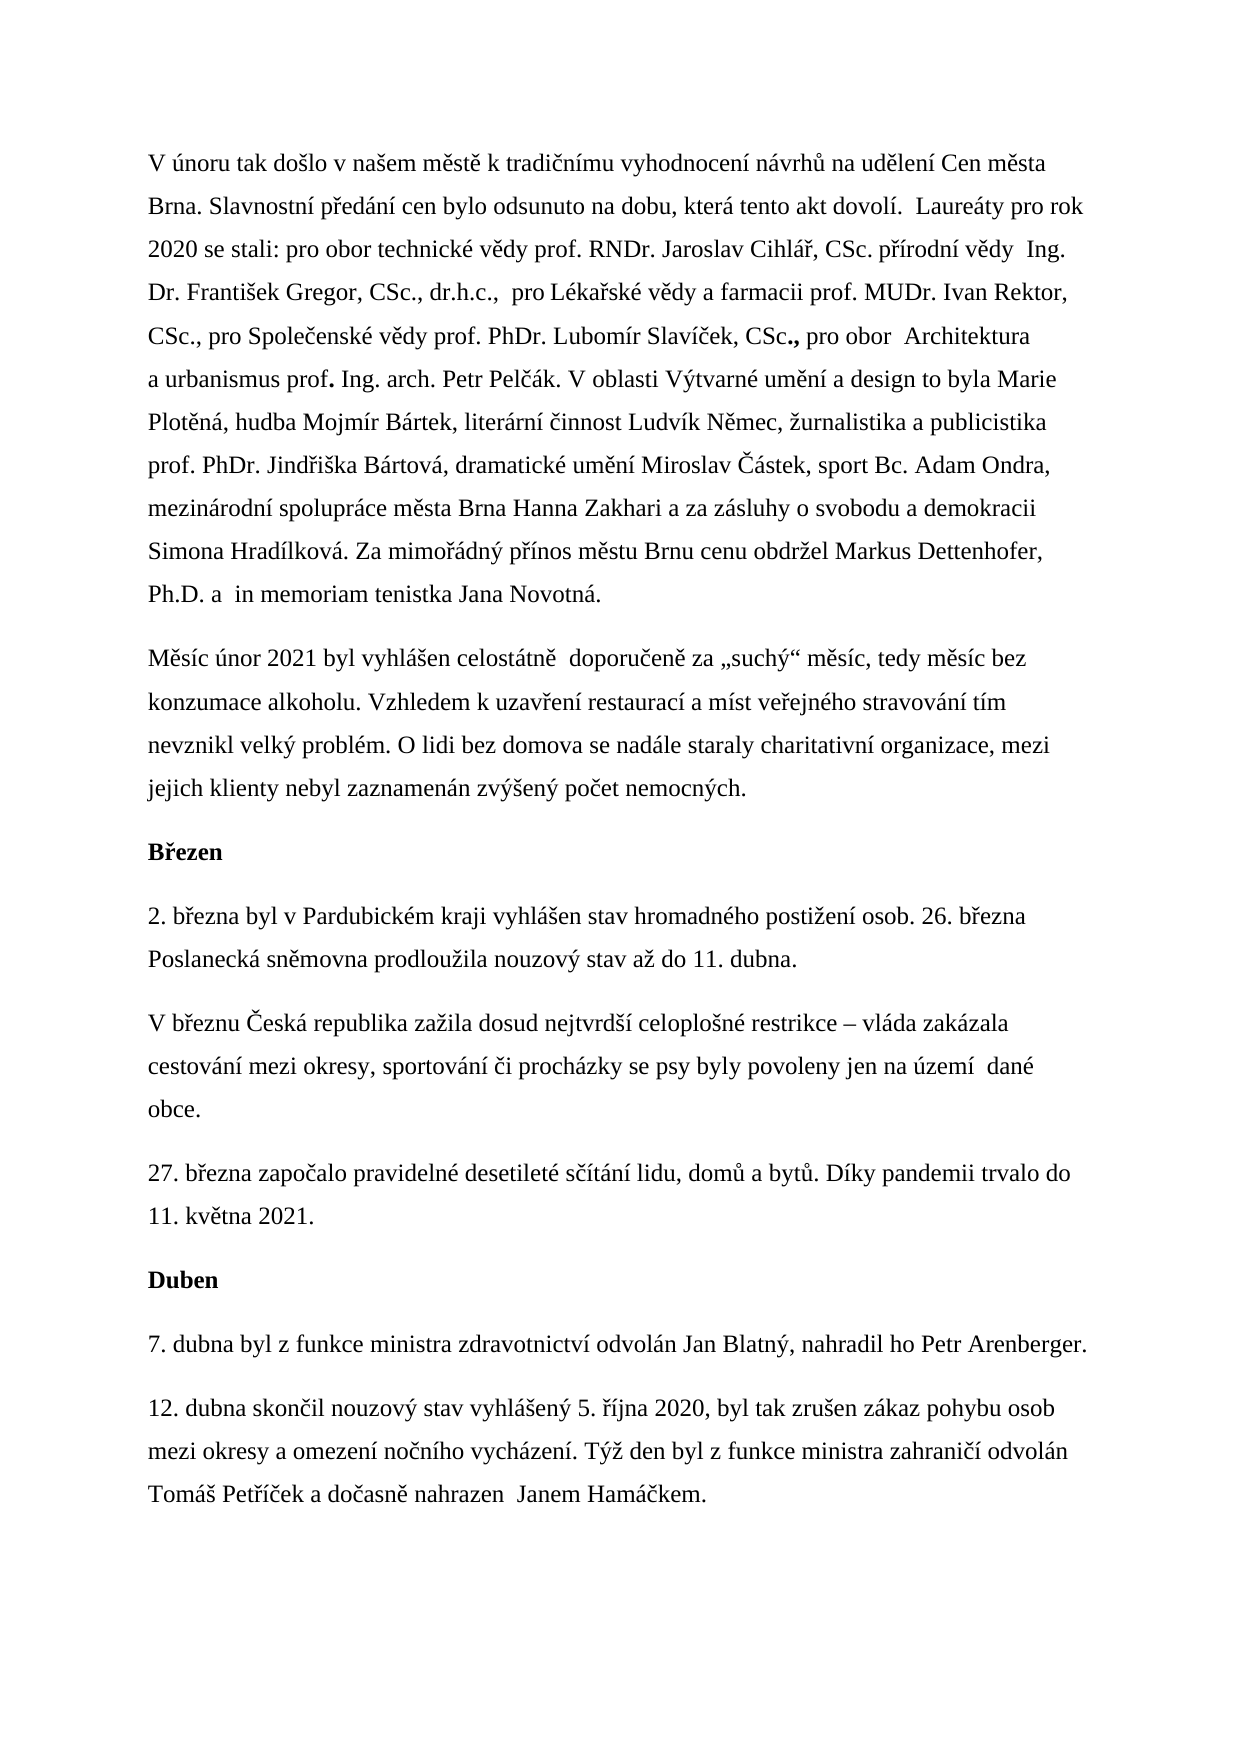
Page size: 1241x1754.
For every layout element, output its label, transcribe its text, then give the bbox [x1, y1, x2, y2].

text 12. dubna skončil nouzový stav vyhlášený 5. října 2020, byl tak zrušen zákaz pohybu osob mezi okresy a omezení nočního vycházení. Týž den byl z funkce ministra zahraničí odvolán Tomáš Petříček a dočasně nahrazen Janem Hamáčkem. [148, 1393, 1093, 1508]
text 7. dubna byl z funkce ministra zdravotnictví odvolán Jan Blatný, nahradil ho Petr Arenberger. [148, 1329, 1093, 1358]
text Březen [148, 837, 1093, 866]
text Měsíc únor 2021 byl vyhlášen celostátně doporučeně za „suchý“ měsíc, tedy měsíc bez konzumace alkoholu. Vzhledem k uzavření restaurací a míst veřejného stravování tím nevznikl velký problém. O lidi bez domova se nadále staraly charitativní organizace, mezi jejich klienty nebyl zaznamenán zvýšený počet nemocných. [148, 643, 1093, 802]
text V březnu Česká republika zažila dosud nejtvrdší celoplošné restrikce – vláda zakázala cestování mezi okresy, sportování či procházky se psy byly povoleny jen na území dané obce. [148, 1008, 1093, 1123]
text 27. března započalo pravidelné desetileté sčítání lidu, domů a bytů. Díky pandemii trvalo do 11. května 2021. [148, 1158, 1093, 1230]
text Duben [148, 1265, 1093, 1294]
text V únoru tak došlo v našem městě k tradičnímu vyhodnocení návrhů na udělení Cen města Brna. Slavnostní předání cen bylo odsunuto na dobu, která tento akt dovolí. Laureáty pro rok 2020 se stali: pro obor technické vědy prof. RNDr. Jaroslav Cihlář, CSc. přírodní vědy Ing. Dr. František Gregor, CSc., dr.h.c., pro Lékařské vědy a farmacii prof. MUDr. Ivan Rektor, CSc., pro Společenské vědy prof. PhDr. Lubomír Slavíček, CSc., pro obor Architektura a urbanismus prof. Ing. arch. Petr Pelčák. V oblasti Výtvarné umění a design to byla Marie Plotěná, hudba Mojmír Bártek, literární činnost Ludvík Němec, žurnalistika a publicistika prof. PhDr. Jindřiška Bártová, dramatické umění Miroslav Částek, sport Bc. Adam Ondra, mezinárodní spolupráce města Brna Hanna Zakhari a za zásluhy o svobodu a demokracii Simona Hradílková. Za mimořádný přínos městu Brnu cenu obdržel Markus Dettenhofer, Ph.D. a in memoriam tenistka Jana Novotná. [148, 148, 1093, 608]
text 2. března byl v Pardubickém kraji vyhlášen stav hromadného postižení osob. 26. března Poslanecká sněmovna prodloužila nouzový stav až do 11. dubna. [148, 901, 1093, 973]
